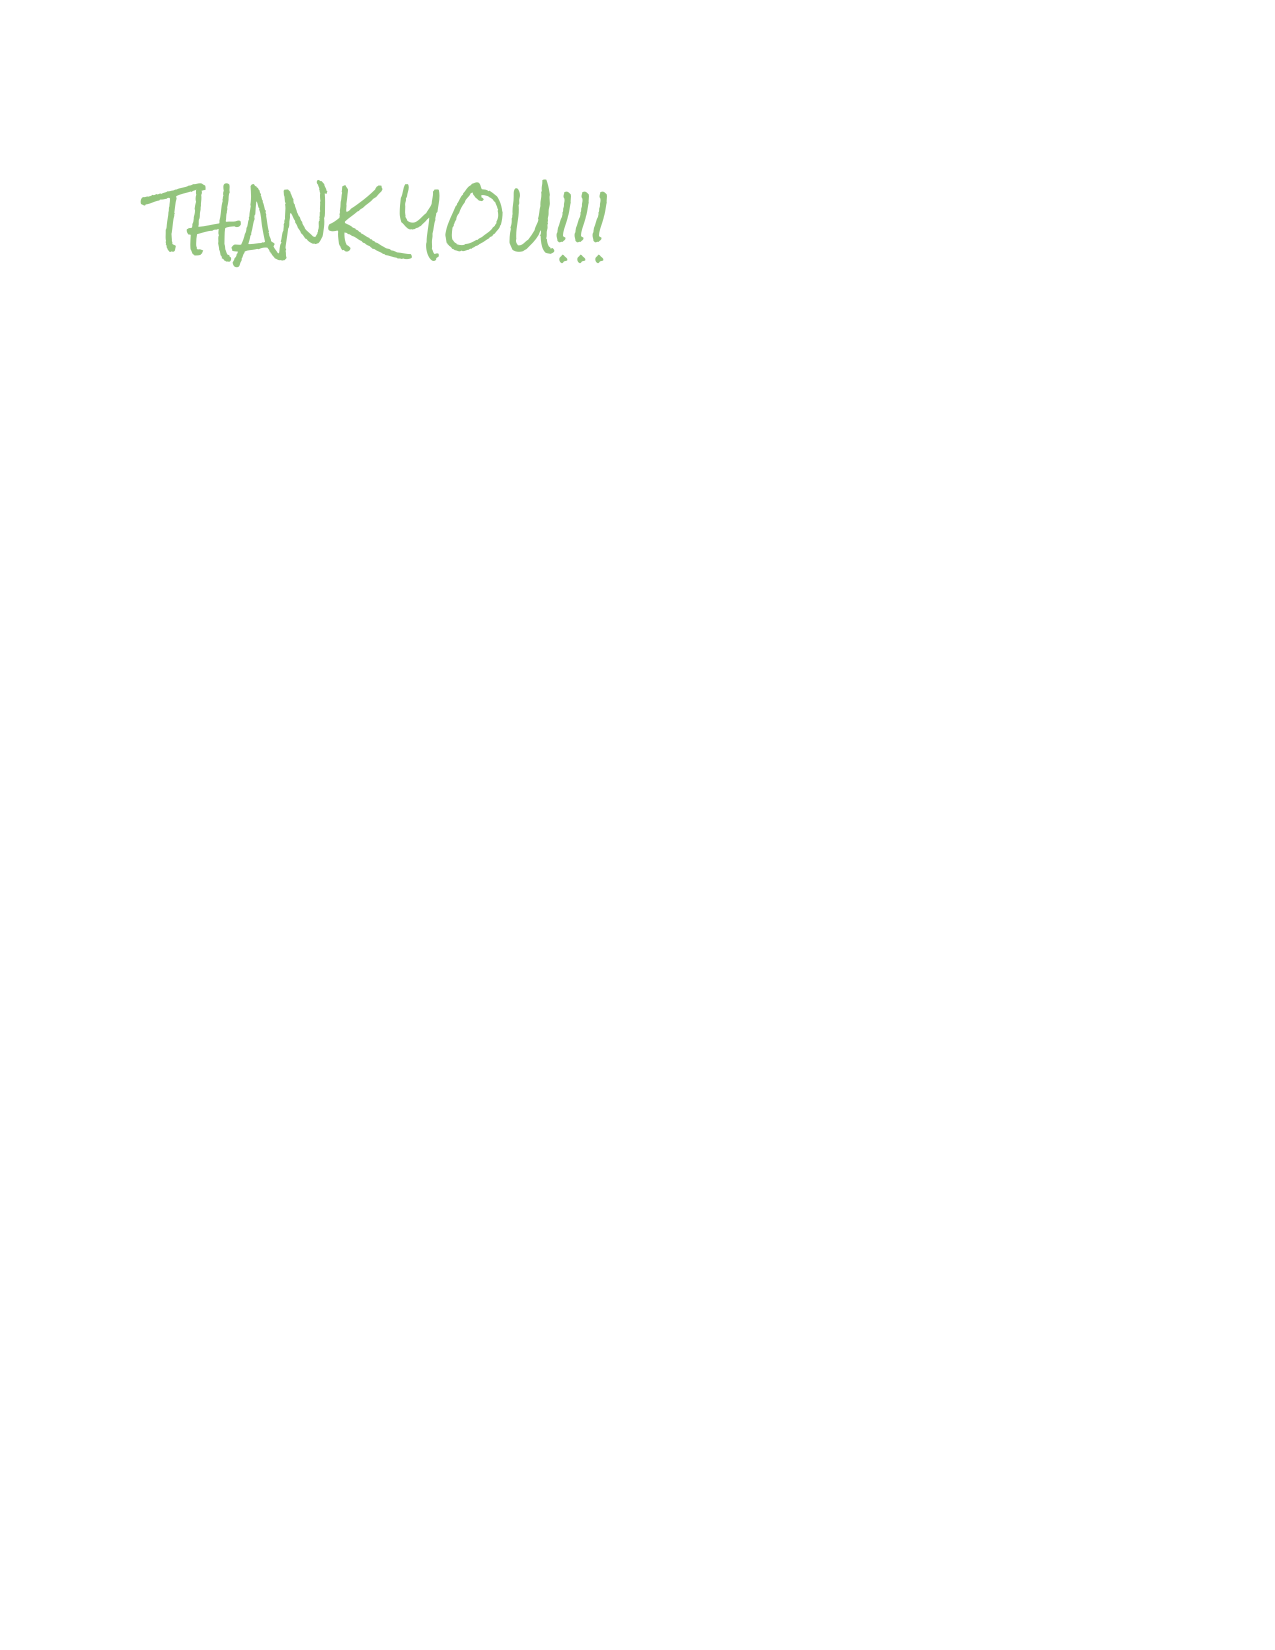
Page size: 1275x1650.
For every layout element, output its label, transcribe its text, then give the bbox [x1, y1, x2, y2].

text THANK YOU!!! [150, 150, 1125, 289]
